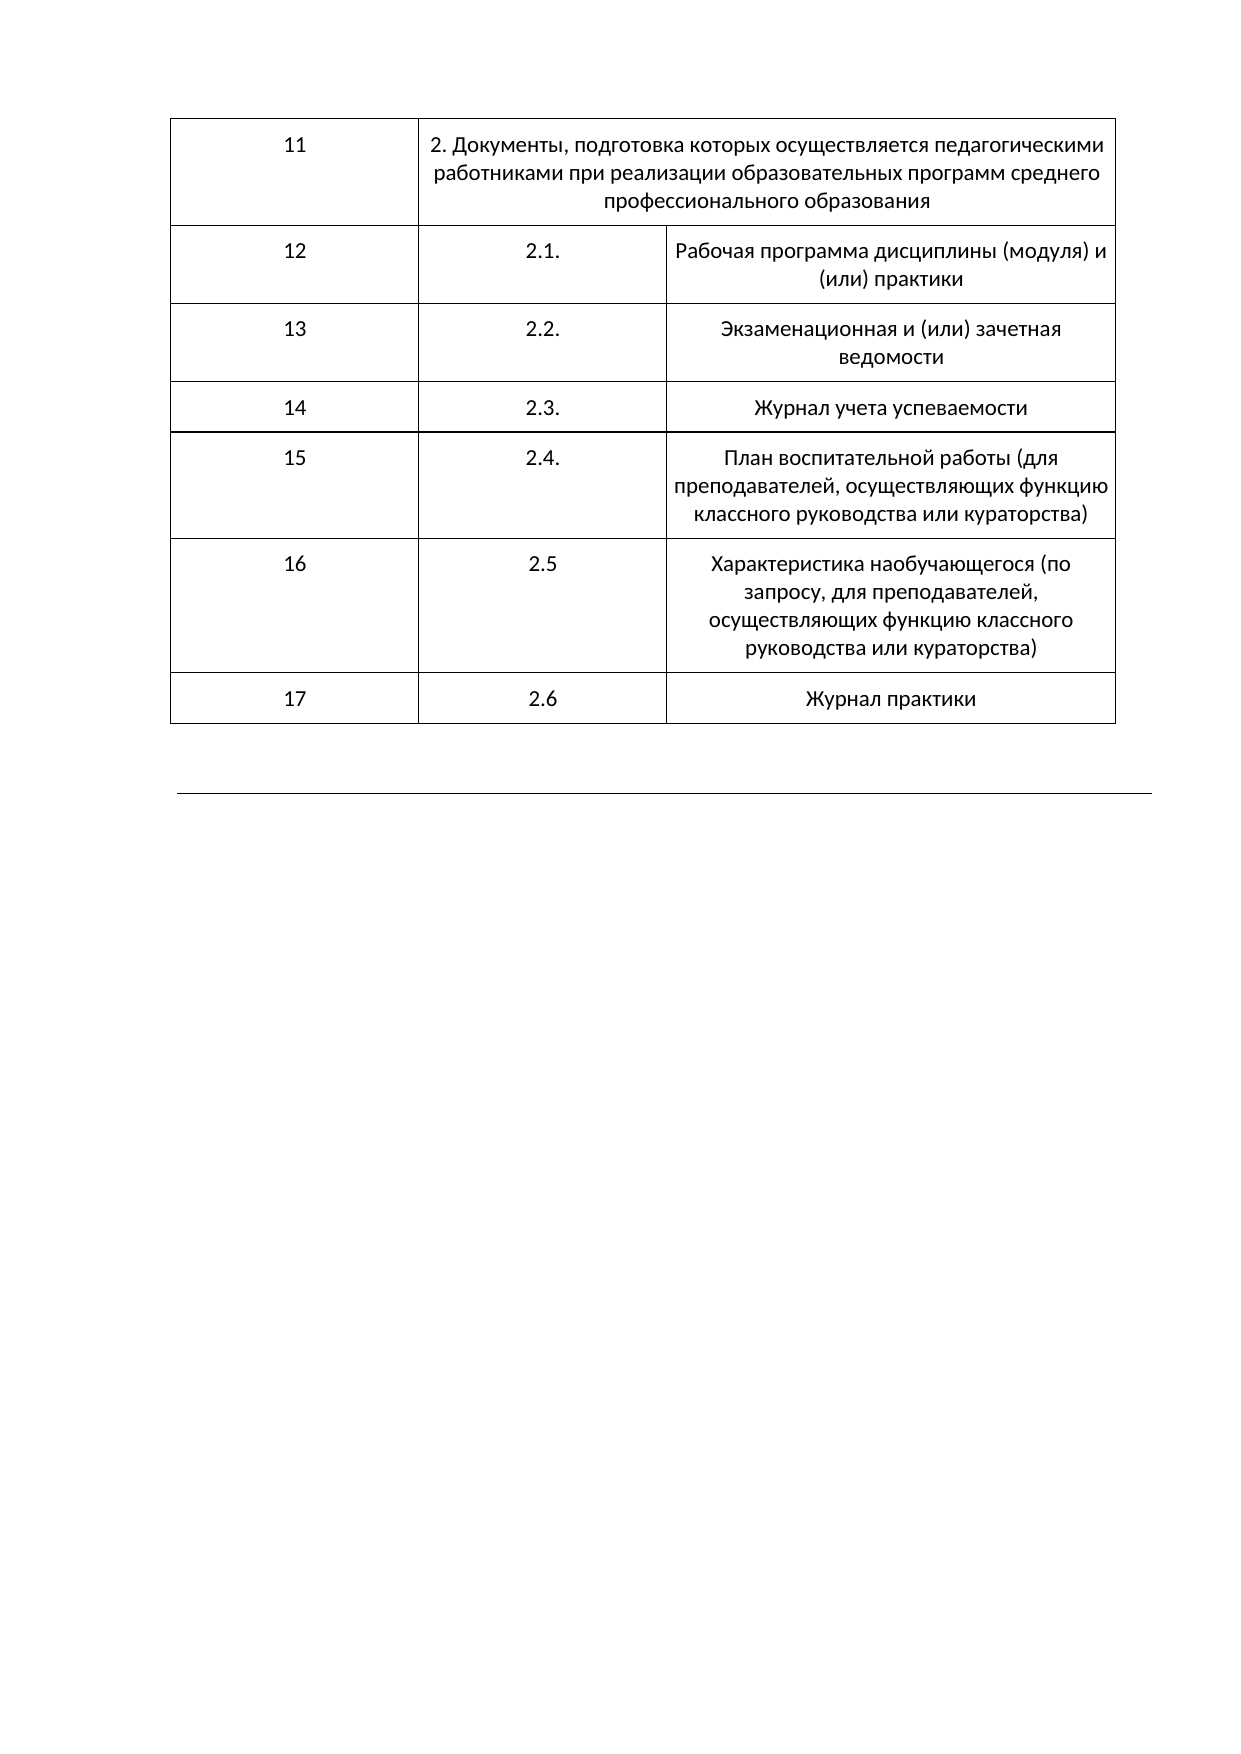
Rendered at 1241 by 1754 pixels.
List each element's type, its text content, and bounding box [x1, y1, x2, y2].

table_cell 2.6 [419, 673, 666, 722]
table_cell 16 [171, 539, 418, 672]
table_cell 2.3. [419, 382, 666, 431]
table_cell 2.4. [419, 433, 666, 538]
table_cell Характеристика наобучающегося (по запросу, для преподавателей, осуществляющих функцию классного руководства или кураторства) [667, 539, 1115, 672]
table_cell 15 [171, 433, 418, 538]
table_cell Журнал учета успеваемости [667, 382, 1115, 431]
table_cell 17 [171, 673, 418, 722]
table_cell Журнал практики [667, 673, 1115, 722]
table_cell План воспитательной работы (для преподавателей, осуществляющих функцию классного руководства или кураторства) [667, 433, 1115, 538]
table_cell 2. Документы, подготовка которых осуществляется педагогическими работниками при реализации образовательных программ среднего профессионального образования [419, 119, 1115, 224]
table_cell 2.2. [419, 304, 666, 381]
table_cell 2.5 [419, 539, 666, 672]
table_cell 14 [171, 382, 418, 431]
table_cell 12 [171, 226, 418, 303]
table_cell 2.1. [419, 226, 666, 303]
table_cell 11 [171, 119, 418, 224]
table_cell Экзаменационная и (или) зачетная ведомости [667, 304, 1115, 381]
table_cell 13 [171, 304, 418, 381]
table_cell Рабочая программа дисциплины (модуля) и (или) практики [667, 226, 1115, 303]
